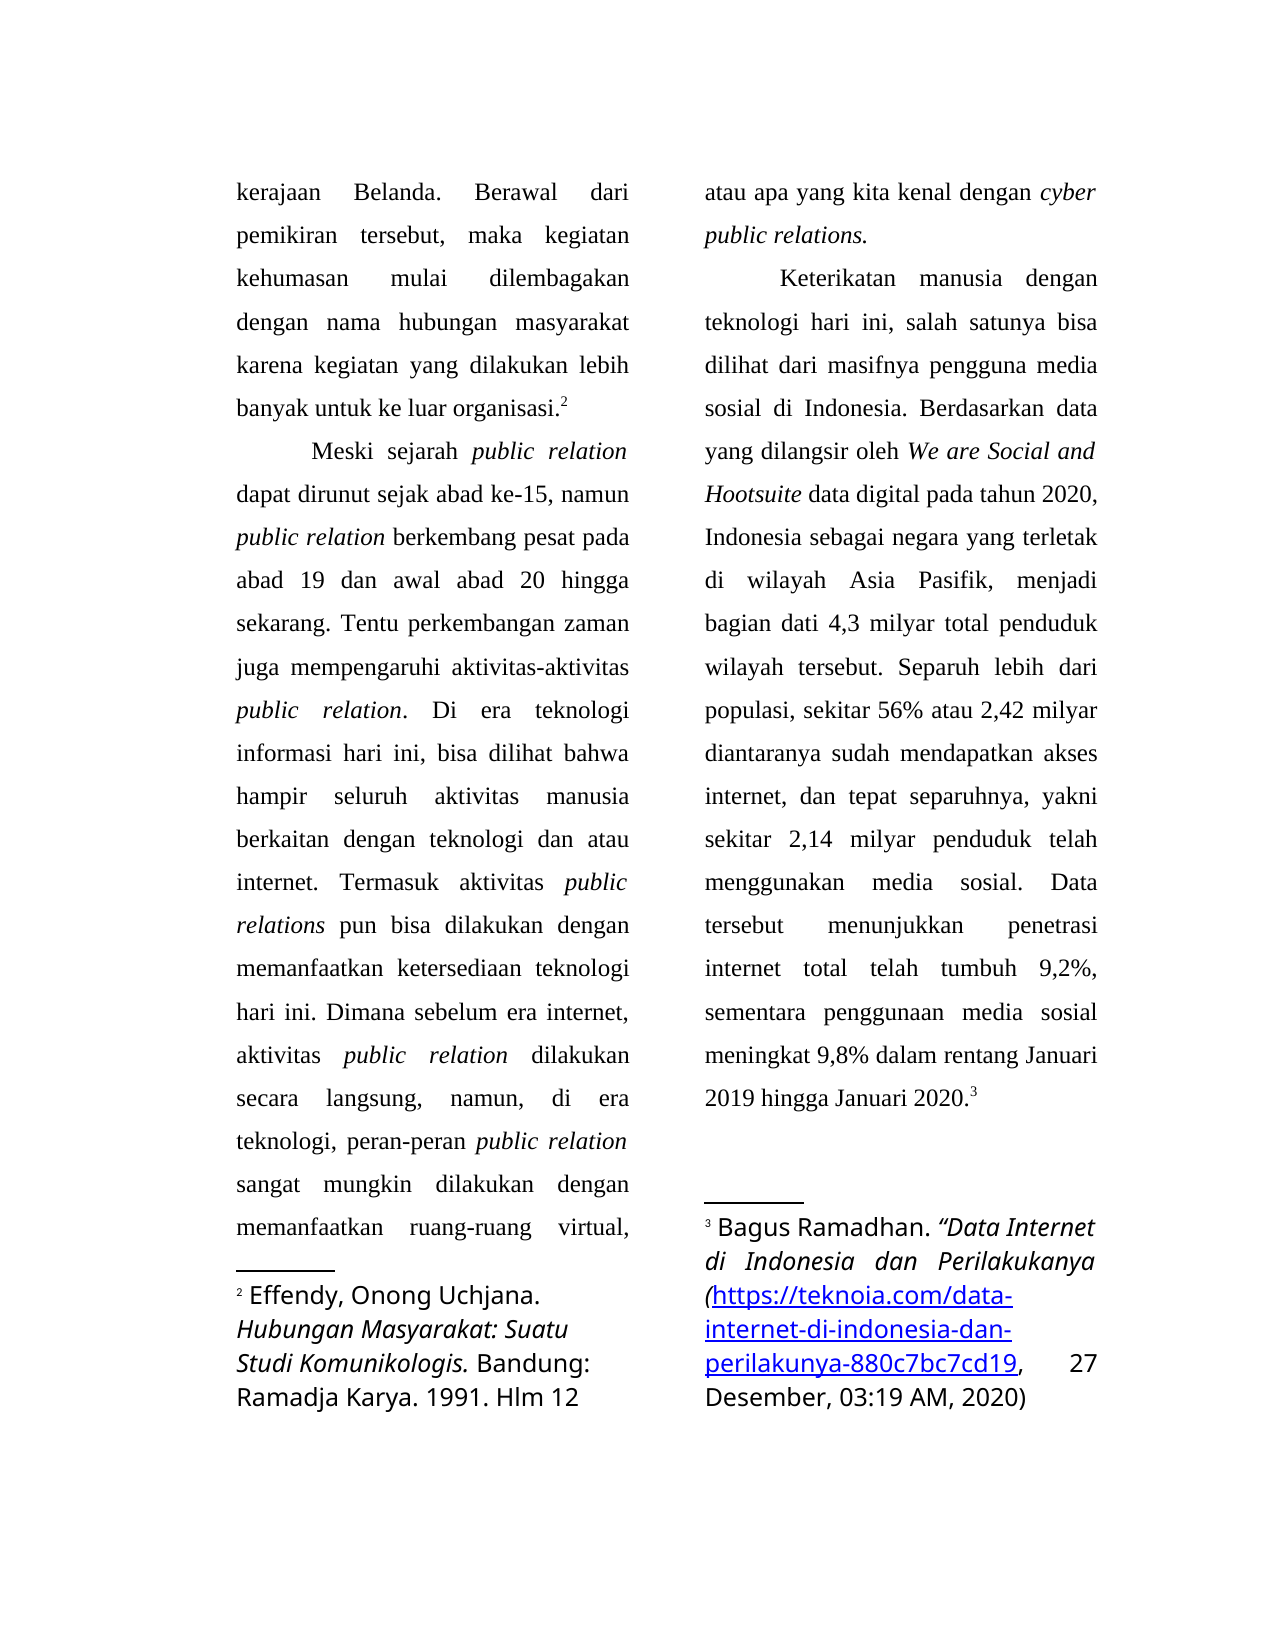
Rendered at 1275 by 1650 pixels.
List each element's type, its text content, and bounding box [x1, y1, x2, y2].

list Meski sejarah public relation dapat dirunut sejak abad ke-15, namun public relation berkembang pesat pada abad 19 dan awal abad 20 hingga sekarang. Tentu perkembangan zaman juga mempengaruhi aktivitas-aktivitas public relation. Di era teknologi informasi hari ini, bisa dilihat bahwa hampir seluruh aktivitas manusia berkaitan dengan teknologi dan atau internet. Termasuk aktivitas public relations pun bisa dilakukan dengan memanfaatkan ketersediaan teknologi hari ini. Dimana sebelum era internet, aktivitas public relation dilakukan secara langsung, namun, di era teknologi, peran-peran public relation sangat mungkin dilakukan dengan memanfaatkan ruang-ruang virtual, atau apa yang kita kenal dengan cyber public relations. [236, 436, 629, 1241]
list Keterikatan manusia dengan teknologi hari ini, salah satunya bisa dilihat dari masifnya pengguna media sosial di Indonesia. Berdasarkan data yang dilangsir oleh We are Social and Hootsuite data digital pada tahun 2020, Indonesia sebagai negara yang terletak di wilayah Asia Pasifik, menjadi bagian dati 4,3 milyar total penduduk wilayah tersebut. Separuh lebih dari populasi, sekitar 56% atau 2,42 milyar diantaranya sudah mendapatkan akses internet, dan tepat separuhnya, yakni sekitar 2,14 milyar penduduk telah menggunakan media sosial. Data tersebut menunjukkan penetrasi internet total telah tumbuh 9,2%, sementara penggunaan media sosial meningkat 9,8% dalam rentang Januari 2019 hingga Januari 2020. [704, 263, 1098, 1112]
